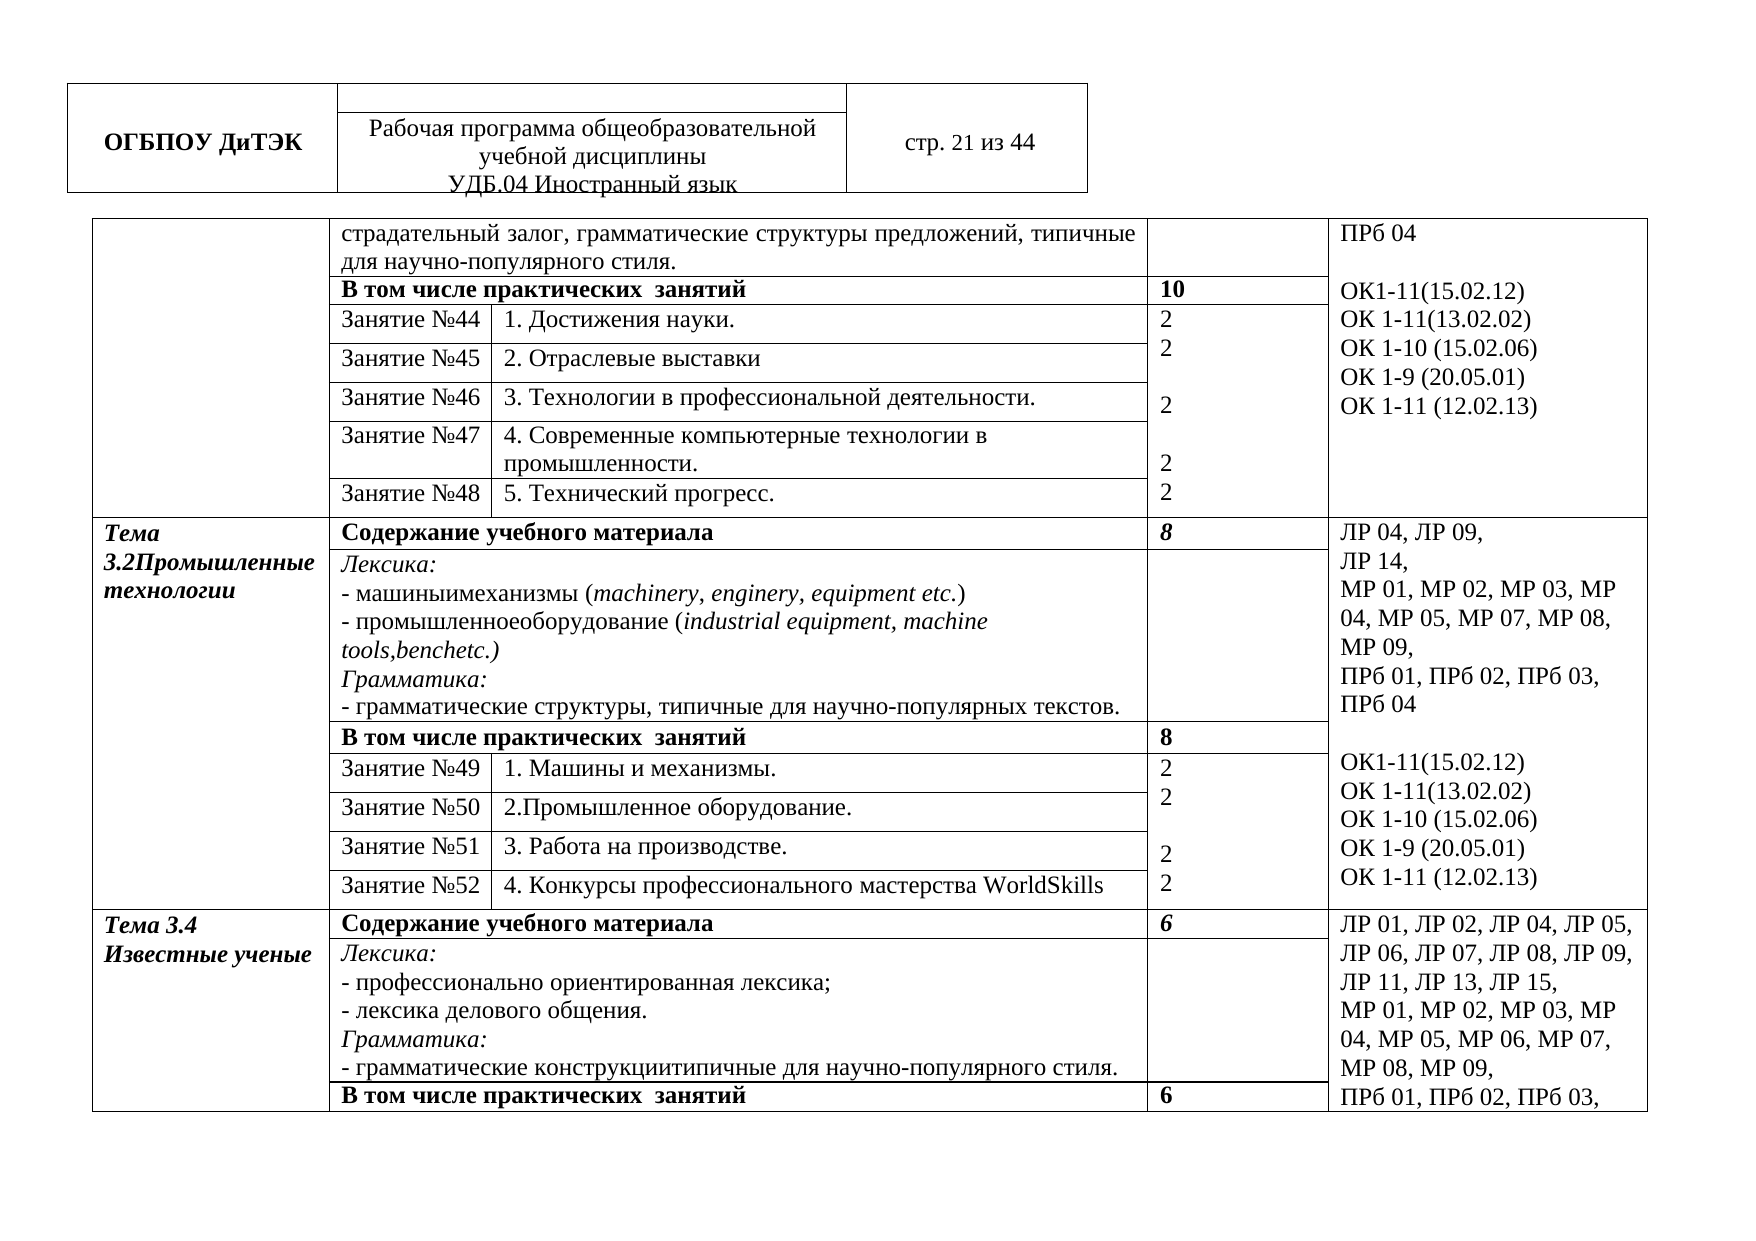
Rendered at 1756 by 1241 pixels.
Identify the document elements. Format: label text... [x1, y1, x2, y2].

table_cell В том числе практических занятий [330, 1083, 1147, 1111]
table_cell 1. Машины и механизмы. [492, 754, 1147, 792]
table_cell 2 2 2 2 [1148, 754, 1328, 909]
table_cell Содержание учебного материала [330, 910, 1147, 938]
table_cell В том числе практических занятий [330, 722, 1147, 753]
table_cell Занятие №49 [330, 754, 491, 792]
table_cell Занятие №48 [330, 479, 491, 517]
table_cell Занятие №46 [330, 383, 491, 421]
table_cell 3. Технологии в профессиональной деятельности. [492, 383, 1147, 421]
table_cell [1148, 939, 1328, 1081]
table_cell 1. Достижения науки. [492, 305, 1147, 343]
table_cell 6 [1148, 1083, 1328, 1111]
table_cell Тема 3.2Промышленные технологии [93, 518, 329, 909]
table_cell 4. Конкурсы профессионального мастерства WorldSkills [492, 871, 1147, 909]
table_header [1148, 219, 1328, 276]
table_cell В том числе практических занятий [330, 277, 1147, 304]
table_cell 5. Технический прогресс. [492, 479, 1147, 517]
table_cell ЛР 01, ЛР 02, ЛР 04, ЛР 05, ЛР 06, ЛР 07, ЛР 08, ЛР 09, ЛР 11, ЛР 13, ЛР 15, МР 01, МР 02, МР 03, МР 04, МР 05, МР 06, МР 07, МР 08, МР 09, ПРб 01, ПРб 02, ПРб 03, [1329, 910, 1647, 1111]
table_cell 2.Промышленное оборудование. [492, 793, 1147, 831]
table_cell Занятие №47 [330, 422, 491, 478]
table_cell Занятие №50 [330, 793, 491, 831]
table_cell [1148, 550, 1328, 721]
table_cell Тема 3.4 Известные ученые [93, 910, 329, 1111]
table_cell 2. Отраслевые выставки [492, 344, 1147, 382]
table_cell ЛР 04, ЛР 09, ЛР 14, МР 01, МР 02, МР 03, МР 04, МР 05, МР 07, МР 08, МР 09, ПРб 01, ПРб 02, ПРб 03, ПРб 04 ОК1-11(15.02.12) ОК 1-11(13.02.02) ОК 1-10 (15.02.06) ОК 1-9 (20.05.01) ОК 1-11 (12.02.13) [1329, 518, 1647, 909]
table_cell Занятие №45 [330, 344, 491, 382]
table_header страдательный залог, грамматические структуры предложений, типичные для научно-популярного стиля. [330, 219, 1147, 276]
table_header [93, 219, 329, 517]
table_cell Лексика: профессионально ориентированная лексика; лексика делового общения. Грамматика: грамматические конструкциитипичные для научно-популярного стиля. [330, 939, 1147, 1081]
table_cell Занятие №52 [330, 871, 491, 909]
table_cell 2 2 2 2 2 [1148, 305, 1328, 517]
table_cell 8 [1148, 722, 1328, 753]
table_cell 6 [1148, 910, 1328, 938]
table_cell Занятие №44 [330, 305, 491, 343]
table_cell 10 [1148, 277, 1328, 304]
table_cell Занятие №51 [330, 832, 491, 870]
table_cell 3. Работа на производстве. [492, 832, 1147, 870]
table_header ПРб 04 ОК1-11(15.02.12) ОК 1-11(13.02.02) ОК 1-10 (15.02.06) ОК 1-9 (20.05.01) ОК 1-11 (12.02.13) [1329, 219, 1647, 517]
table_cell 4. Современные компьютерные технологии в промышленности. [492, 422, 1147, 478]
table_cell Содержание учебного материала [330, 518, 1147, 549]
table_cell Лексика: машиныимеханизмы (machinery, enginery, equipment etc.) промышленноеоборудование (industrial equipment, machine tools,benchetc.) Грамматика: грамматические структуры, типичные для научно-популярных текстов. [330, 550, 1147, 721]
table_cell 8 [1148, 518, 1328, 549]
